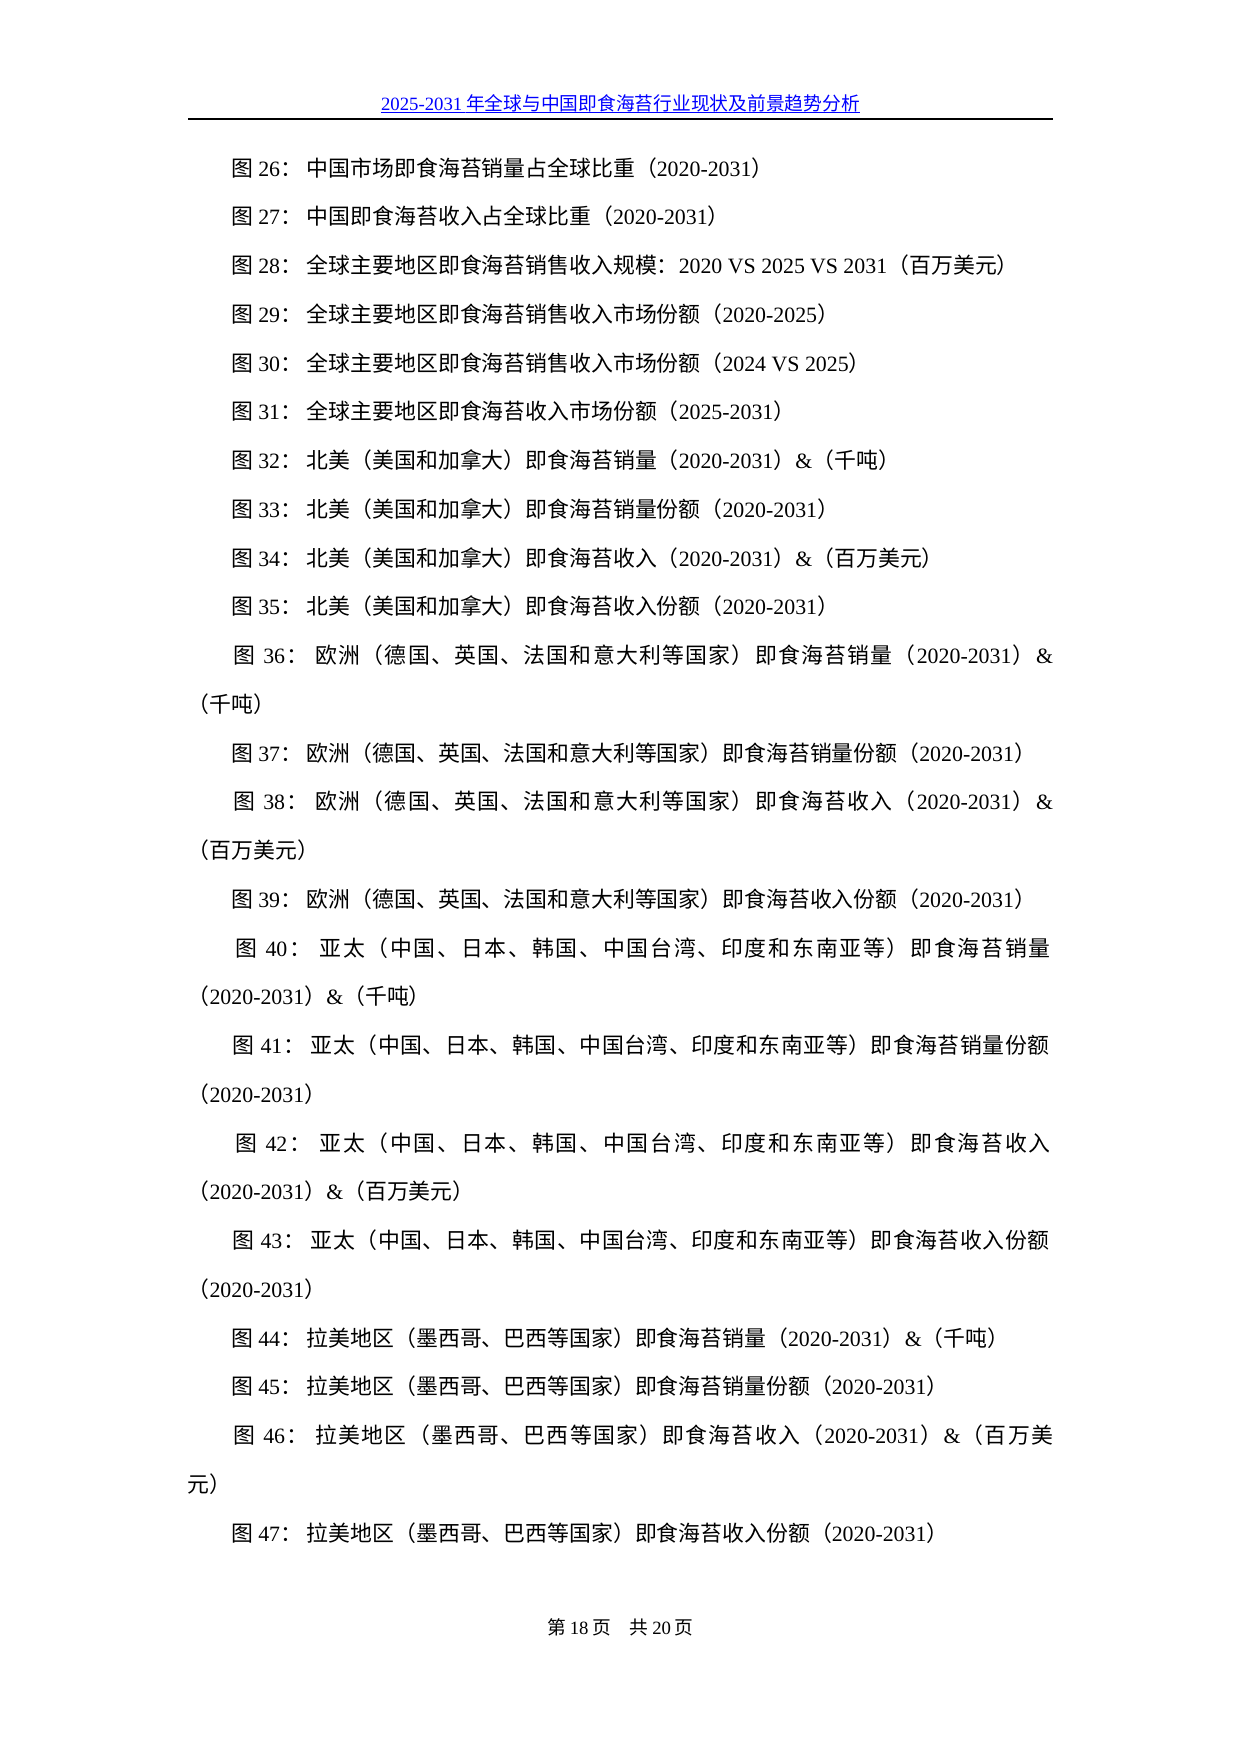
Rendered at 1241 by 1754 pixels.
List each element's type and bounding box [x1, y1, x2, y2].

text [187, 150, 1053, 1548]
